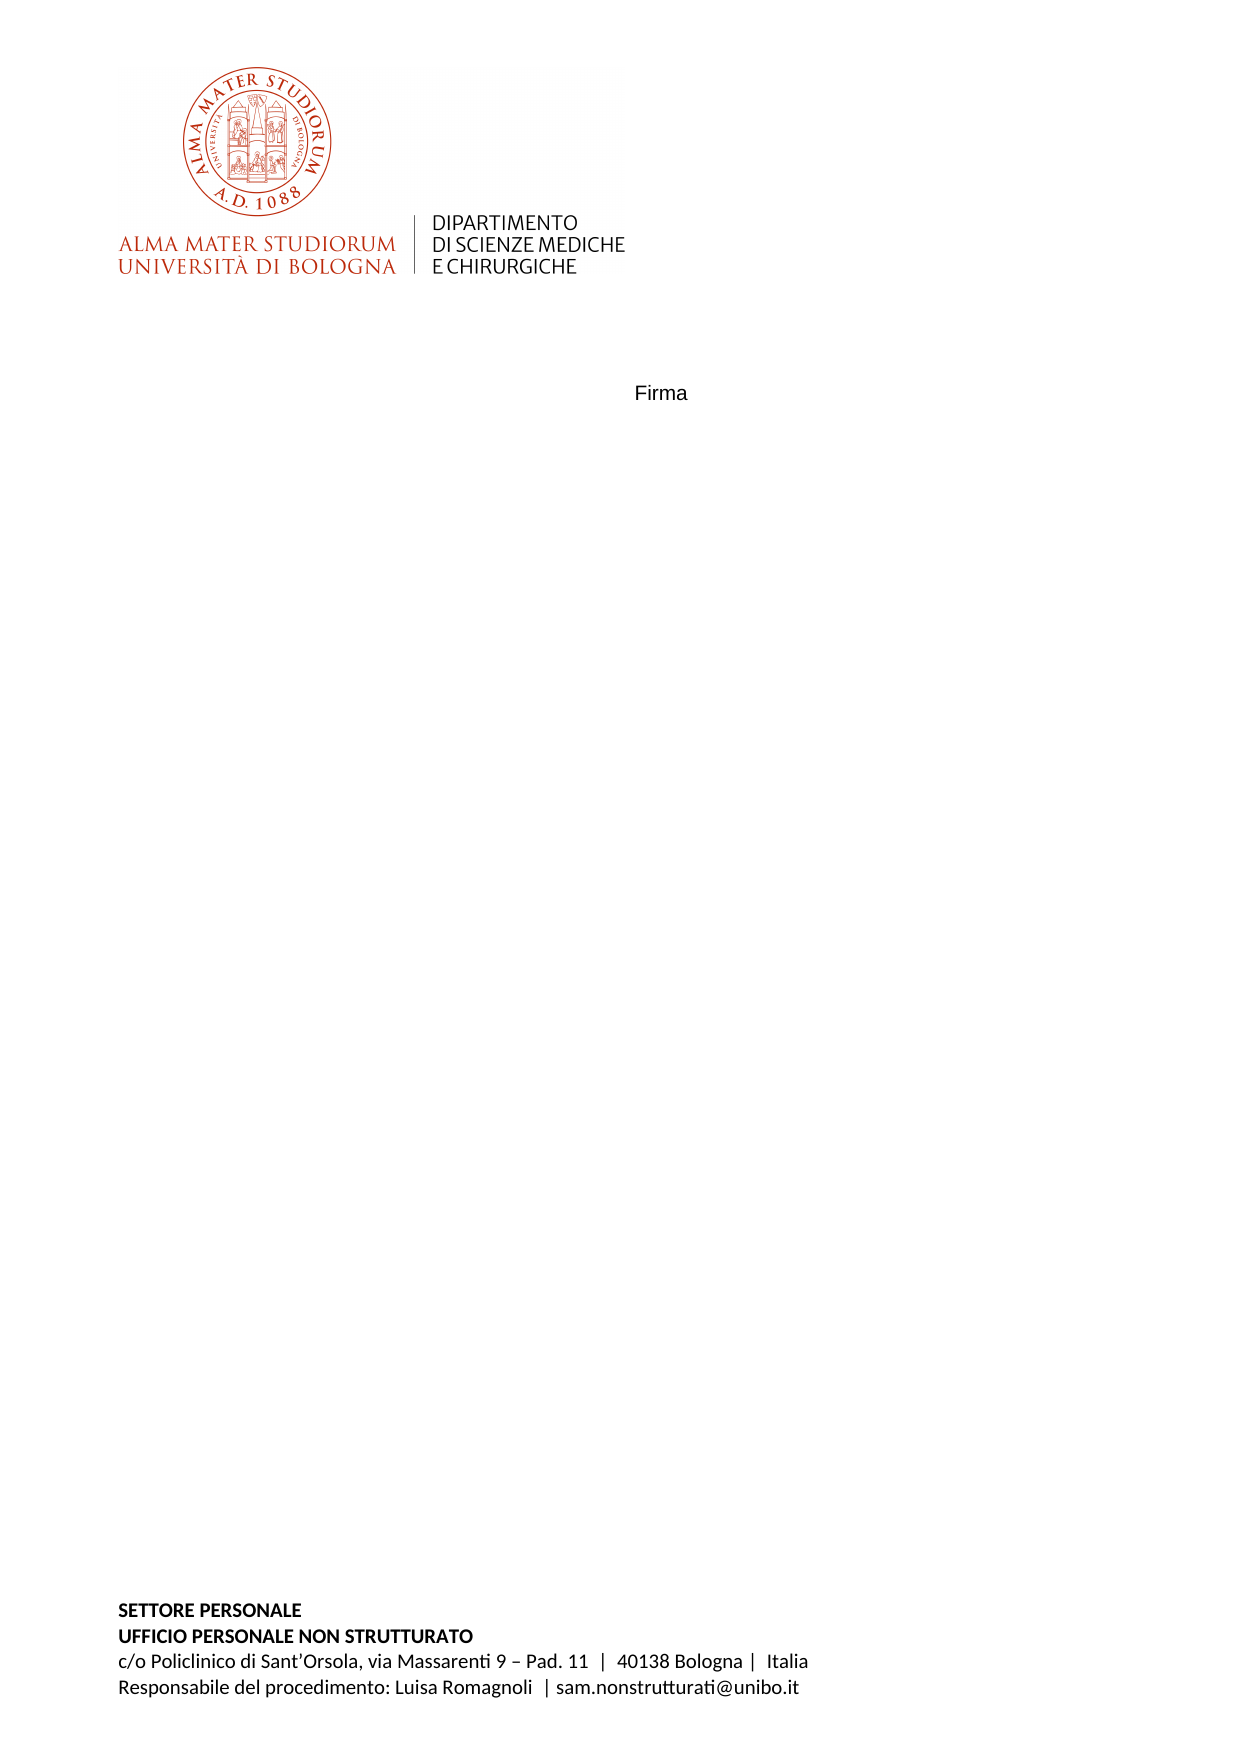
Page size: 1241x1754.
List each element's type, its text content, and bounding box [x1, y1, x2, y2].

picture [118, 67, 625, 274]
text Firma [118, 379, 1122, 404]
